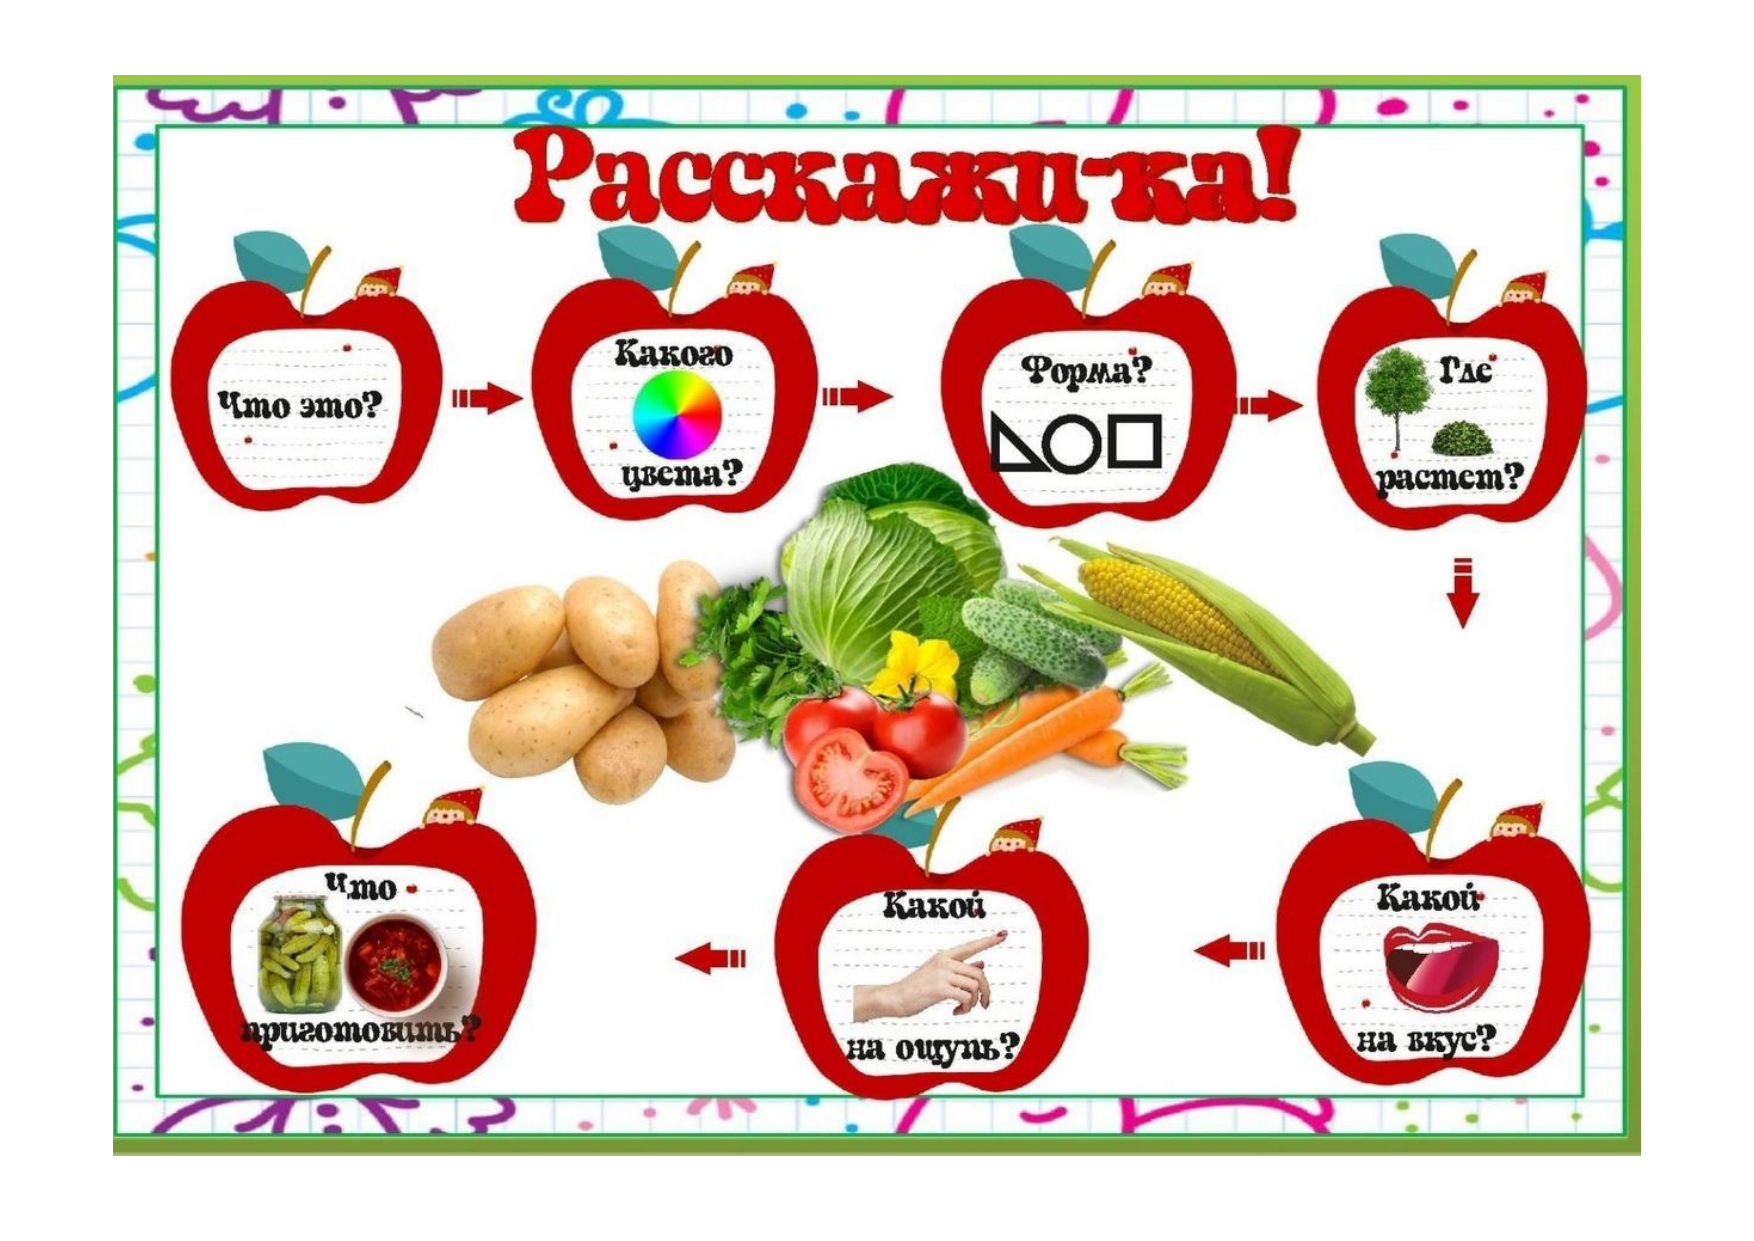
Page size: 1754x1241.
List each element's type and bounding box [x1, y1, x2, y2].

picture [113, 75, 1641, 1156]
